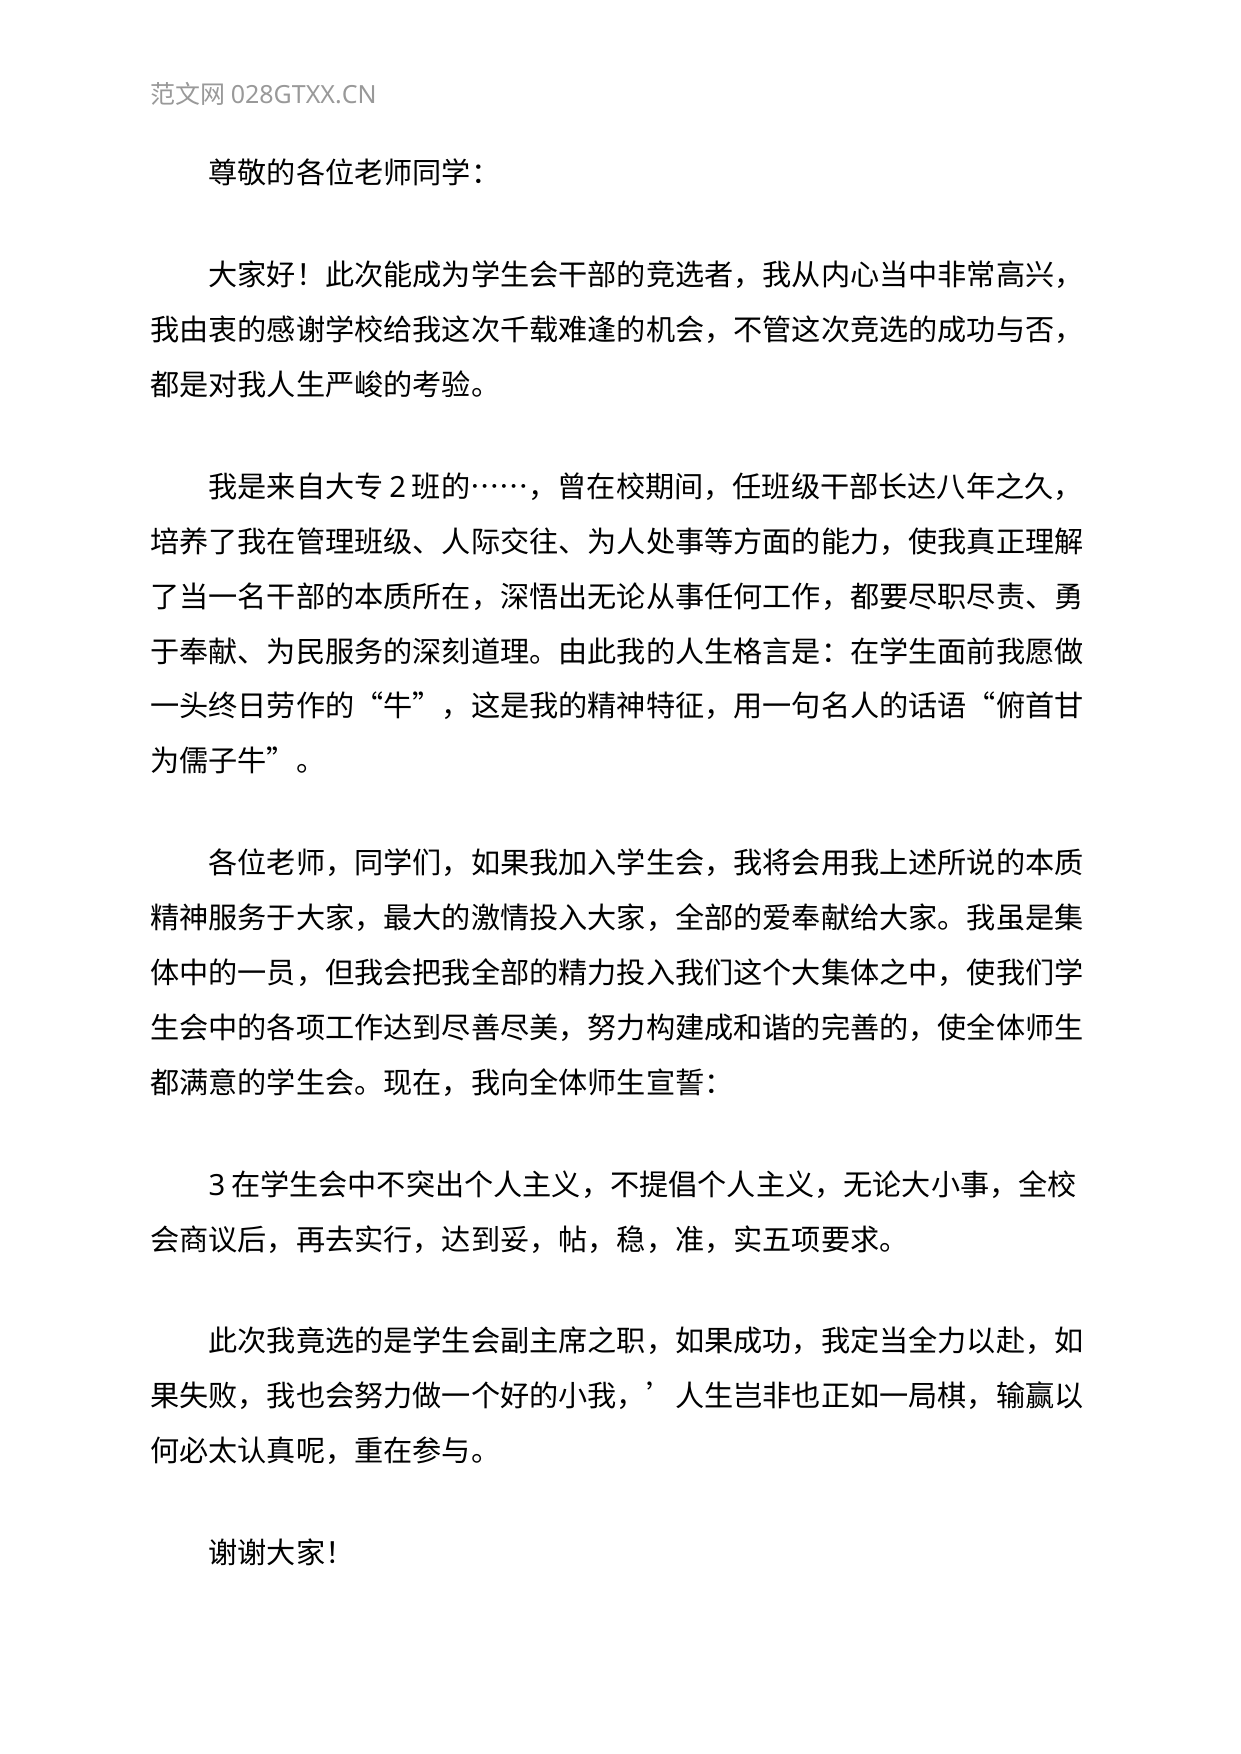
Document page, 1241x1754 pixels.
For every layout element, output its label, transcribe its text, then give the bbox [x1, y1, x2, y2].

text 大家好！此次能成为学生会干部的竞选者，我从内心当中非常高兴，我由衷的感谢学校给我这次千载难逢的机会，不管这次竞选的成功与否，都是对我人生严峻的考验。 [150, 252, 1090, 404]
text 我是来自大专2班的……，曾在校期间，任班级干部长达八年之久，培养了我在管理班级、人际交往、为人处事等方面的能力，使我真正理解了当一名干部的本质所在，深悟出无论从事任何工作，都要尽职尽责、勇于奉献、为民服务的深刻道理。由此我的人生格言是：在学生面前我愿做一头终日劳作的“牛”，这是我的精神特征，用一句名人的话语“俯首甘为儒子牛”。 [150, 463, 1090, 780]
text 各位老师，同学们，如果我加入学生会，我将会用我上述所说的本质精神服务于大家，最大的激情投入大家，全部的爱奉献给大家。我虽是集体中的一员，但我会把我全部的精力投入我们这个大集体之中，使我们学生会中的各项工作达到尽善尽美，努力构建成和谐的完善的，使全体师生都满意的学生会。现在，我向全体师生宣誓： [150, 840, 1090, 1102]
text 尊敬的各位老师同学： [150, 150, 1090, 192]
text 谢谢大家！ [150, 1529, 1090, 1572]
text 3在学生会中不突出个人主义，不提倡个人主义，无论大小事，全校会商议后，再去实行，达到妥，帖，稳，准，实五项要求。 [150, 1161, 1090, 1258]
text 此次我竟选的是学生会副主席之职，如果成功，我定当全力以赴，如果失败，我也会努力做一个好的小我，’人生岂非也正如一局棋，输赢以何必太认真呢，重在参与。 [150, 1318, 1090, 1470]
